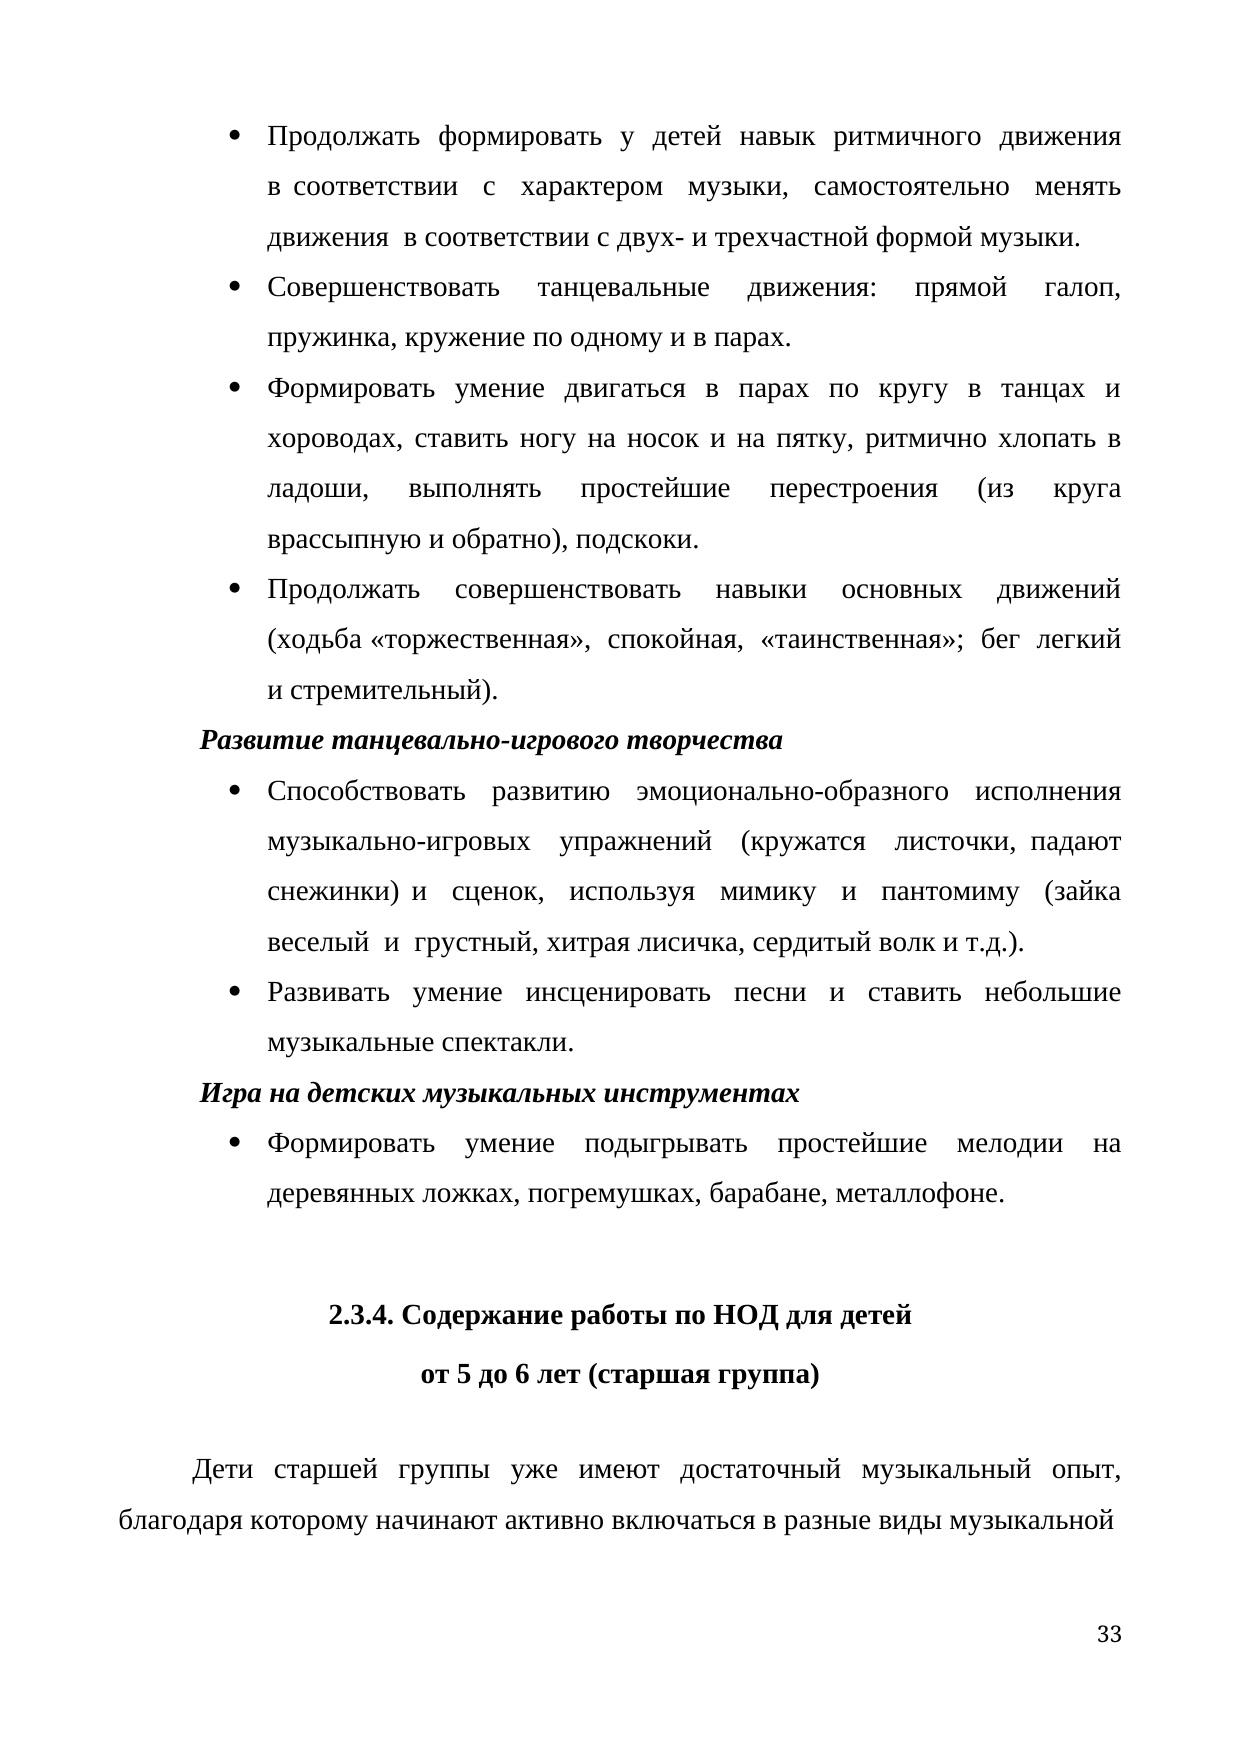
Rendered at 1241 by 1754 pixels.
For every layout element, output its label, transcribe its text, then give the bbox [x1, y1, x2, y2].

text Игра на детских музыкальных инструментах [118, 1075, 1122, 1108]
list Продолжать формировать у детей навык ритмичного движения в соответствии с характером музыки, самостоятельно менять движения в соответствии с двух- и трехчастной формой музыки. [229, 118, 1122, 252]
subtitle 2.3.4. Содержание работы по НОД для детей [118, 1297, 1122, 1330]
list Способствовать развитию эмоционально-образного исполнения музыкально-игровых упражнений (кружатся листочки, падают снежинки) и сценок, используя мимику и пантомиму (зайка веселый и грустный, хитрая лисичка, сердитый волк и т.д.). [229, 773, 1122, 957]
subtitle от 5 до 6 лет (старшая группа) [118, 1356, 1122, 1390]
list Формировать умение подыгрывать простейшие мелодии на деревянных ложках, погремушках, барабане, металлофоне. [229, 1125, 1122, 1209]
list Развивать умение инсценировать песни и ставить небольшие музыкальные спектакли. [229, 974, 1122, 1058]
text Дети старшей группы уже имеют достаточный музыкальный опыт, благодаря которому начинают активно включаться в разные виды музыкальной [118, 1452, 1122, 1535]
text Развитие танцевально-игрового творчества [118, 722, 1122, 756]
list Совершенствовать танцевальные движения: прямой галоп, пружинка, кружение по одному и в парах. [229, 269, 1122, 353]
list Продолжать совершенствовать навыки основных движений (ходьба «торжественная», спокойная, «таинственная»; бег легкий и стремительный). [229, 571, 1122, 706]
list Формировать умение двигаться в парах по кругу в танцах и хороводах, ставить ногу на носок и на пятку, ритмично хлопать в ладоши, выполнять простейшие перестроения (из круга врассыпную и обратно), подскоки. [229, 370, 1122, 554]
